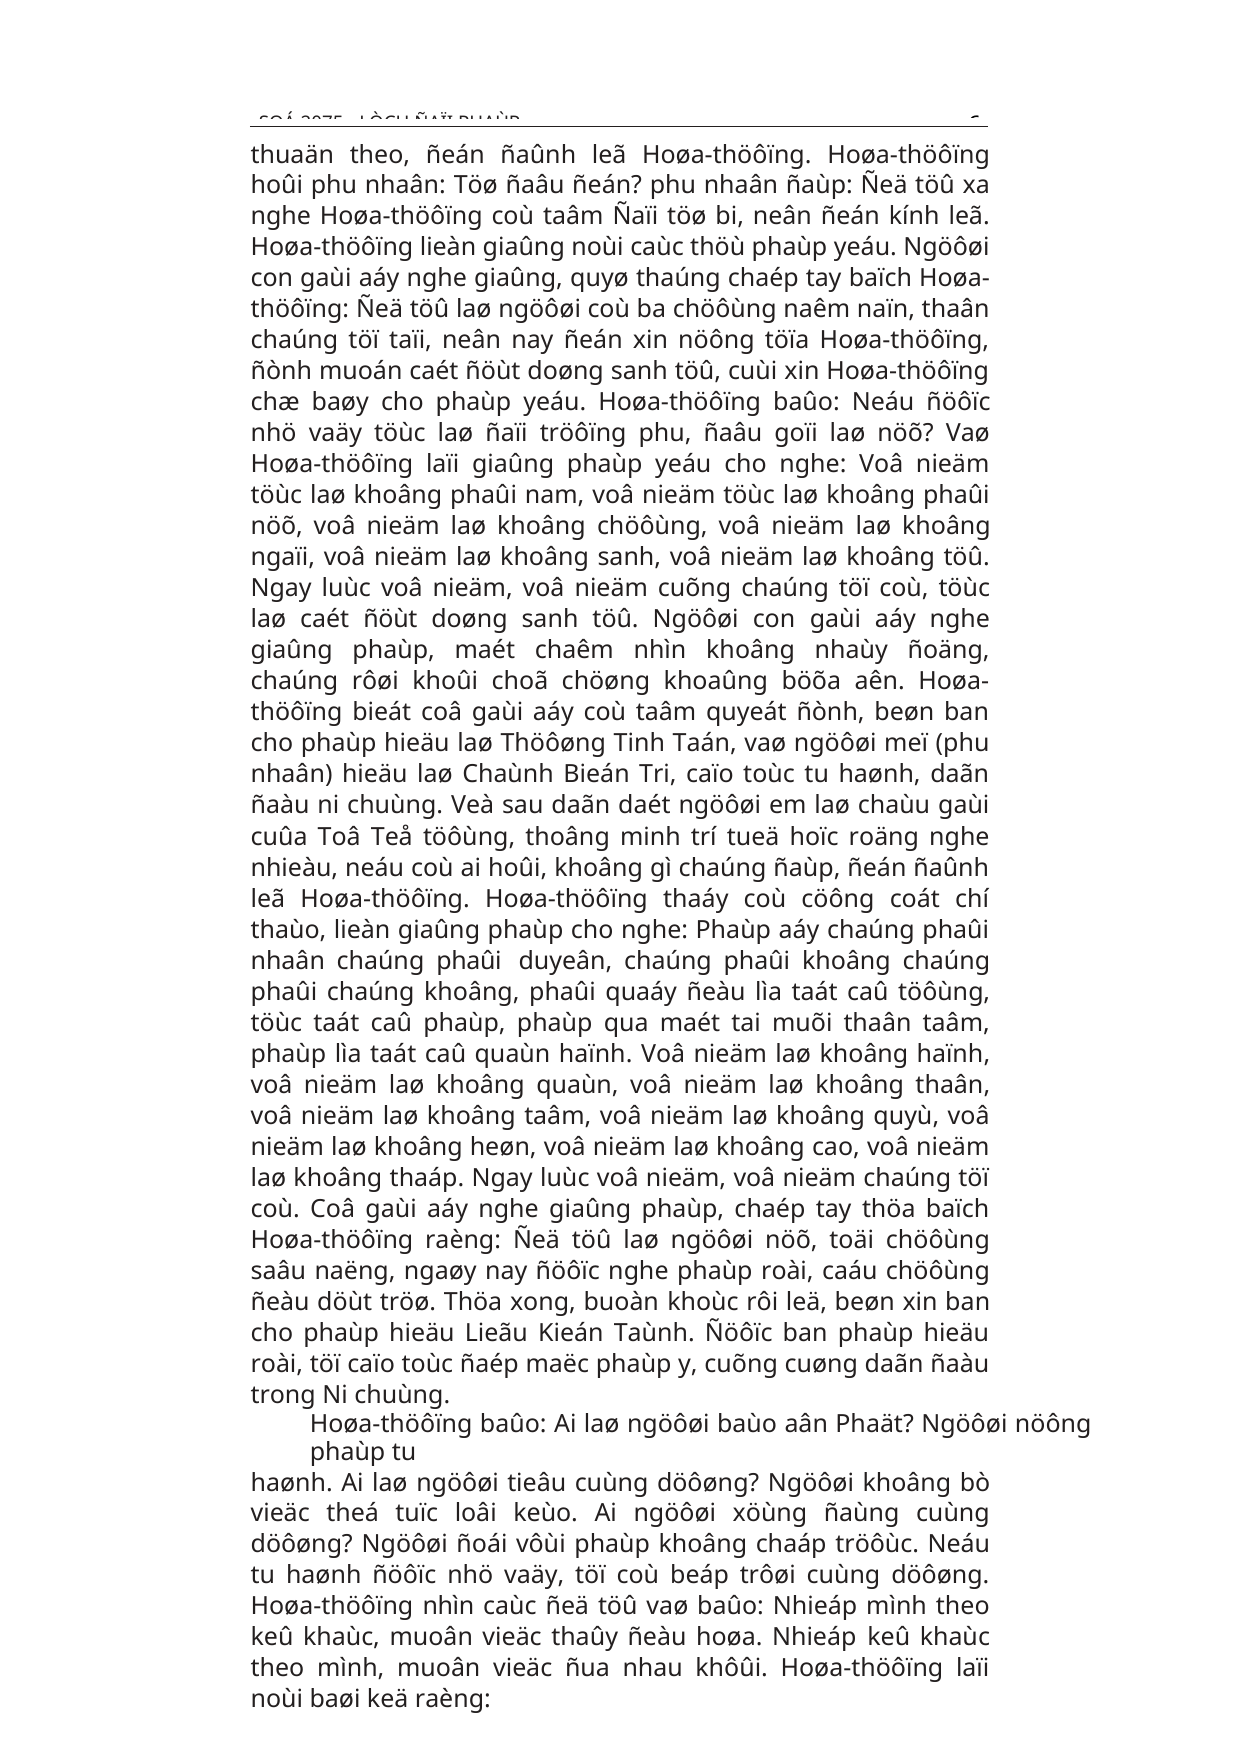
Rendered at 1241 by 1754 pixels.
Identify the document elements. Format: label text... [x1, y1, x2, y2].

text thuaän theo, ñeán ñaûnh leã Hoøa-thöôïng. Hoøa-thöôïng hoûi phu nhaân: Töø ñaâu ñeán? phu nhaân ñaùp: Ñeä töû xa nghe Hoøa-thöôïng coù taâm Ñaïi töø bi, neân ñeán kính leã. Hoøa-thöôïng lieàn giaûng noùi caùc thöù phaùp yeáu. Ngöôøi con gaùi aáy nghe giaûng, quyø thaúng chaép tay baïch Hoøa-thöôïng: Ñeä töû laø ngöôøi coù ba chöôùng naêm naïn, thaân chaúng töï taïi, neân nay ñeán xin nöông töïa Hoøa-thöôïng, ñònh muoán caét ñöùt doøng sanh töû, cuùi xin Hoøa-thöôïng chæ baøy cho phaùp yeáu. Hoøa-thöôïng baûo: Neáu ñöôïc nhö vaäy töùc laø ñaïi tröôïng phu, ñaâu goïi laø nöõ? Vaø Hoøa-thöôïng laïi giaûng phaùp yeáu cho nghe: Voâ nieäm töùc laø khoâng phaûi nam, voâ nieäm töùc laø khoâng phaûi nöõ, voâ nieäm laø khoâng chöôùng, voâ nieäm laø khoâng ngaïi, voâ nieäm laø khoâng sanh, voâ nieäm laø khoâng töû. Ngay luùc voâ nieäm, voâ nieäm cuõng chaúng töï coù, töùc laø caét ñöùt doøng sanh töû. Ngöôøi con gaùi aáy nghe giaûng phaùp, maét chaêm nhìn khoâng nhaùy ñoäng, chaúng rôøi khoûi choã chöøng khoaûng böõa aên. Hoøa-thöôïng bieát coâ gaùi aáy coù taâm quyeát ñònh, beøn ban cho phaùp hieäu laø Thöôøng Tinh Taán, vaø ngöôøi meï (phu nhaân) hieäu laø Chaùnh Bieán Tri, caïo toùc tu haønh, daãn ñaàu ni chuùng. Veà sau daãn daét ngöôøi em laø chaùu gaùi cuûa Toâ Teå töôùng, thoâng minh trí tueä hoïc roäng nghe nhieàu, neáu coù ai hoûi, khoâng gì chaúng ñaùp, ñeán ñaûnh leã Hoøa-thöôïng. Hoøa-thöôïng thaáy coù cöông coát chí thaùo, lieàn giaûng phaùp cho nghe: Phaùp aáy chaúng phaûi nhaân chaúng phaûi duyeân, chaúng phaûi khoâng chaúng phaûi chaúng khoâng, phaûi quaáy ñeàu lìa taát caû töôùng, töùc taát caû phaùp, phaùp qua maét tai muõi thaân taâm, phaùp lìa taát caû quaùn haïnh. Voâ nieäm laø khoâng haïnh, voâ nieäm laø khoâng quaùn, voâ nieäm laø khoâng thaân, voâ nieäm laø khoâng taâm, voâ nieäm laø khoâng quyù, voâ nieäm laø khoâng heøn, voâ nieäm laø khoâng cao, voâ nieäm laø khoâng thaáp. Ngay luùc voâ nieäm, voâ nieäm chaúng töï coù. Coâ gaùi aáy nghe giaûng phaùp, chaép tay thöa baïch Hoøa-thöôïng raèng: Ñeä töû laø ngöôøi nöõ, toäi chöôùng saâu naëng, ngaøy nay ñöôïc nghe phaùp roài, caáu chöôùng ñeàu döùt tröø. Thöa xong, buoàn khoùc rôi leä, beøn xin ban cho phaùp hieäu Lieãu Kieán Taùnh. Ñöôïc ban phaùp hieäu roài, töï caïo toùc ñaép maëc phaùp y, cuõng cuøng daãn ñaàu trong Ni chuùng. [250, 138, 990, 1411]
text haønh. Ai laø ngöôøi tieâu cuùng döôøng? Ngöôøi khoâng bò vieäc theá tuïc loâi keùo. Ai ngöôøi xöùng ñaùng cuùng döôøng? Ngöôøi ñoái vôùi phaùp khoâng chaáp tröôùc. Neáu tu haønh ñöôïc nhö vaäy, töï coù beáp trôøi cuùng döôøng. Hoøa-thöôïng nhìn caùc ñeä töû vaø baûo: Nhieáp mình theo keû khaùc, muoân vieäc thaûy ñeàu hoøa. Nhieáp keû khaùc theo mình, muoân vieäc ñua nhau khôûi. Hoøa-thöôïng laïi noùi baøi keä raèng: [250, 1466, 990, 1714]
text Hoøa-thöôïng baûo: Ai laø ngöôøi baùo aân Phaät? Ngöôøi nöông phaùp tu [309, 1411, 1092, 1466]
